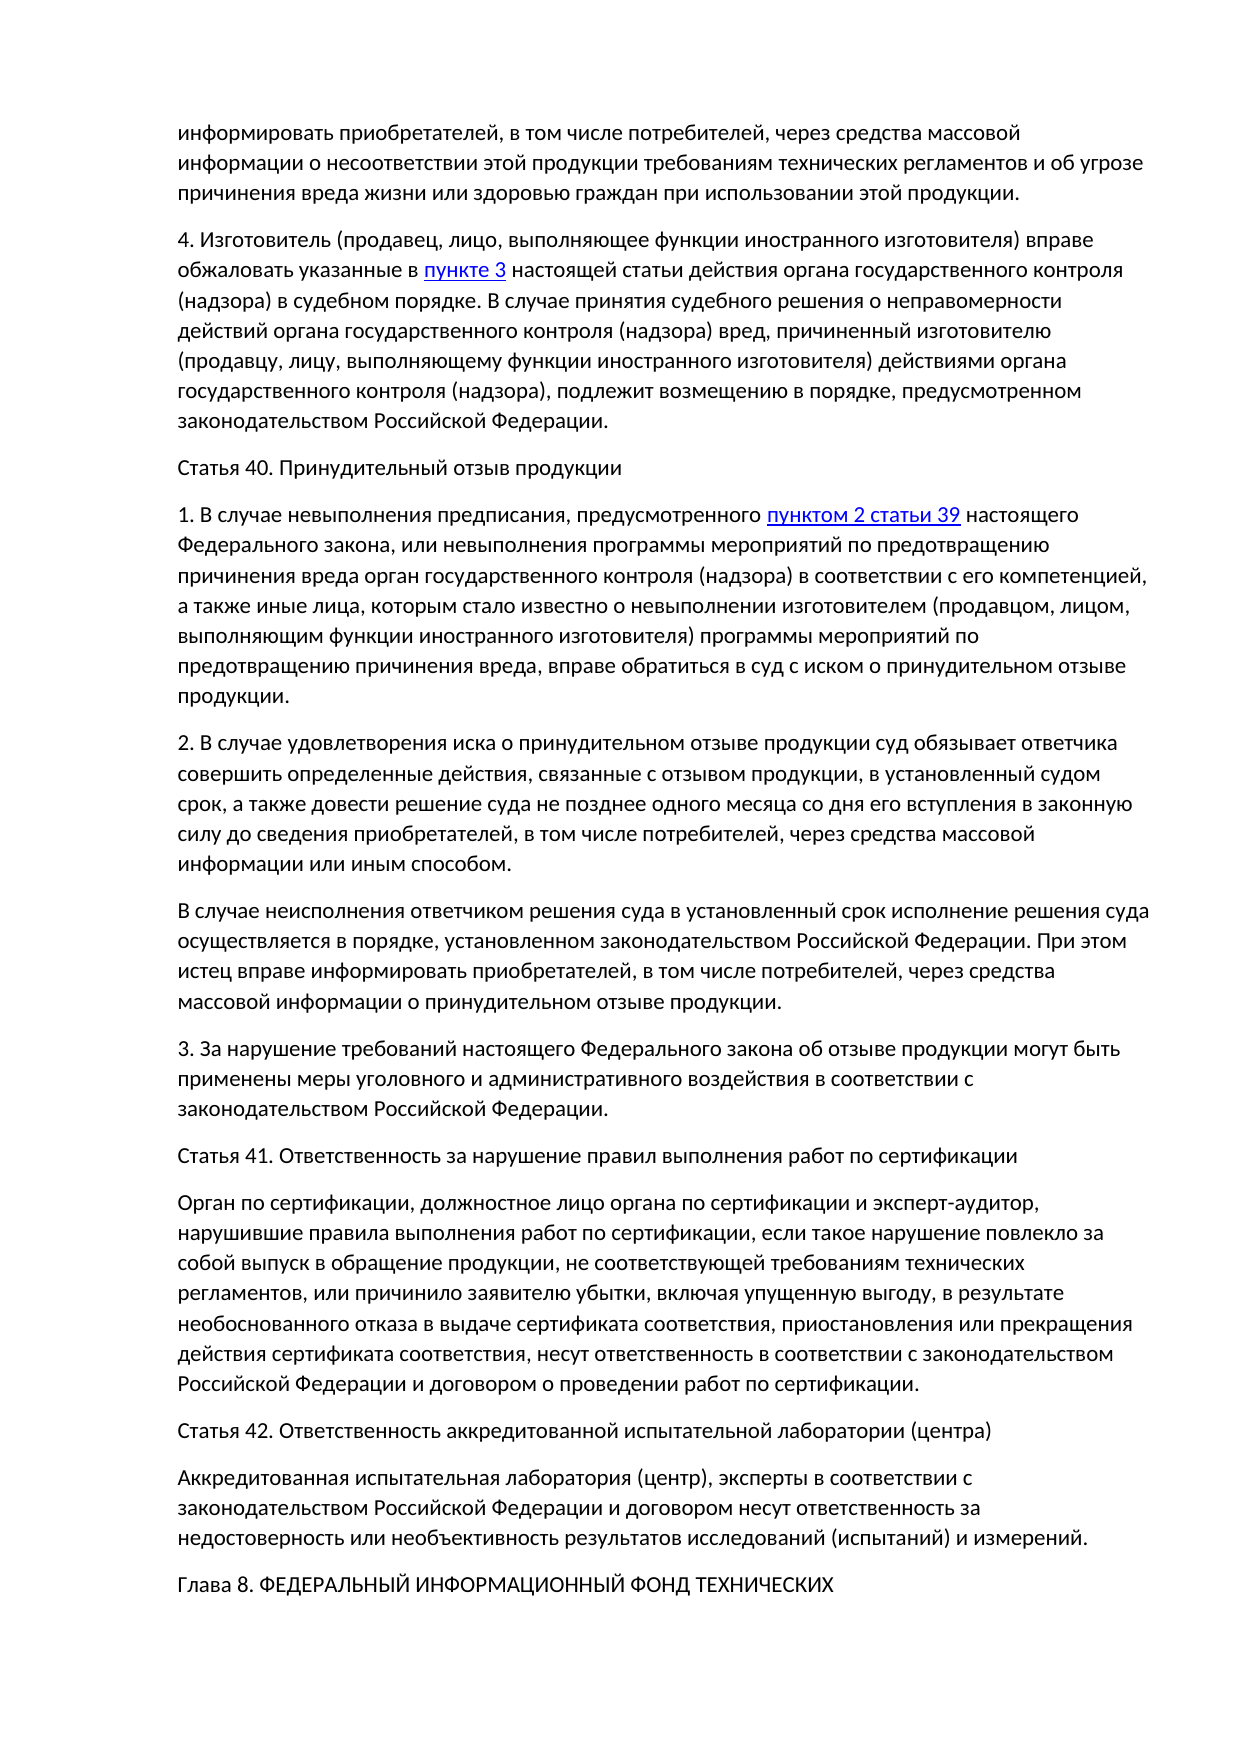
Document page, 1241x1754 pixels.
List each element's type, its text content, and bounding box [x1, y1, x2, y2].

text В случае неисполнения ответчиком решения суда в установленный срок исполнение решения суда осуществляется в порядке, установленном законодательством Российской Федерации. При этом истец вправе информировать приобретателей, в том числе потребителей, через средства массовой информации о принудительном отзыве продукции. [177, 896, 1152, 1015]
text 2. В случае удовлетворения иска о принудительном отзыве продукции суд обязывает ответчика совершить определенные действия, связанные с отзывом продукции, в установленный судом срок, а также довести решение суда не позднее одного месяца со дня его вступления в законную силу до сведения приобретателей, в том числе потребителей, через средства массовой информации или иным способом. [177, 728, 1152, 877]
text Статья 42. Ответственность аккредитованной испытательной лаборатории (центра) [177, 1416, 1152, 1444]
text 3. За нарушение требований настоящего Федерального закона об отзыве продукции могут быть применены меры уголовного и административного воздействия в соответствии с законодательством Российской Федерации. [177, 1034, 1152, 1122]
text Орган по сертификации, должностное лицо органа по сертификации и эксперт-аудитор, нарушившие правила выполнения работ по сертификации, если такое нарушение повлекло за собой выпуск в обращение продукции, не соответствующей требованиям технических регламентов, или причинило заявителю убытки, включая упущенную выгоду, в результате необоснованного отказа в выдаче сертификата соответствия, приостановления или прекращения действия сертификата соответствия, несут ответственность в соответствии с законодательством Российской Федерации и договором о проведении работ по сертификации. [177, 1188, 1152, 1397]
text 1. В случае невыполнения предписания, предусмотренного пунктом 2 статьи 39 настоящего Федерального закона, или невыполнения программы мероприятий по предотвращению причинения вреда орган государственного контроля (надзора) в соответствии с его компетенцией, а также иные лица, которым стало известно о невыполнении изготовителем (продавцом, лицом, выполняющим функции иностранного изготовителя) программы мероприятий по предотвращению причинения вреда, вправе обратиться в суд с иском о принудительном отзыве продукции. [177, 500, 1152, 710]
text 4. Изготовитель (продавец, лицо, выполняющее функции иностранного изготовителя) вправе обжаловать указанные в пункте 3 настоящей статьи действия органа государственного контроля (надзора) в судебном порядке. В случае принятия судебного решения о неправомерности действий органа государственного контроля (надзора) вред, причиненный изготовителю (продавцу, лицу, выполняющему функции иностранного изготовителя) действиями органа государственного контроля (надзора), подлежит возмещению в порядке, предусмотренном законодательством Российской Федерации. [177, 225, 1152, 435]
text Аккредитованная испытательная лаборатория (центр), эксперты в соответствии с законодательством Российской Федерации и договором несут ответственность за недостоверность или необъективность результатов исследований (испытаний) и измерений. [177, 1463, 1152, 1551]
text информировать приобретателей, в том числе потребителей, через средства массовой информации о несоответствии этой продукции требованиям технических регламентов и об угрозе причинения вреда жизни или здоровью граждан при использовании этой продукции. [177, 118, 1152, 207]
text Статья 41. Ответственность за нарушение правил выполнения работ по сертификации [177, 1141, 1152, 1169]
text Статья 40. Принудительный отзыв продукции [177, 453, 1152, 482]
text Глава 8. ФЕДЕРАЛЬНЫЙ ИНФОРМАЦИОННЫЙ ФОНД ТЕХНИЧЕСКИХ [177, 1570, 1152, 1598]
